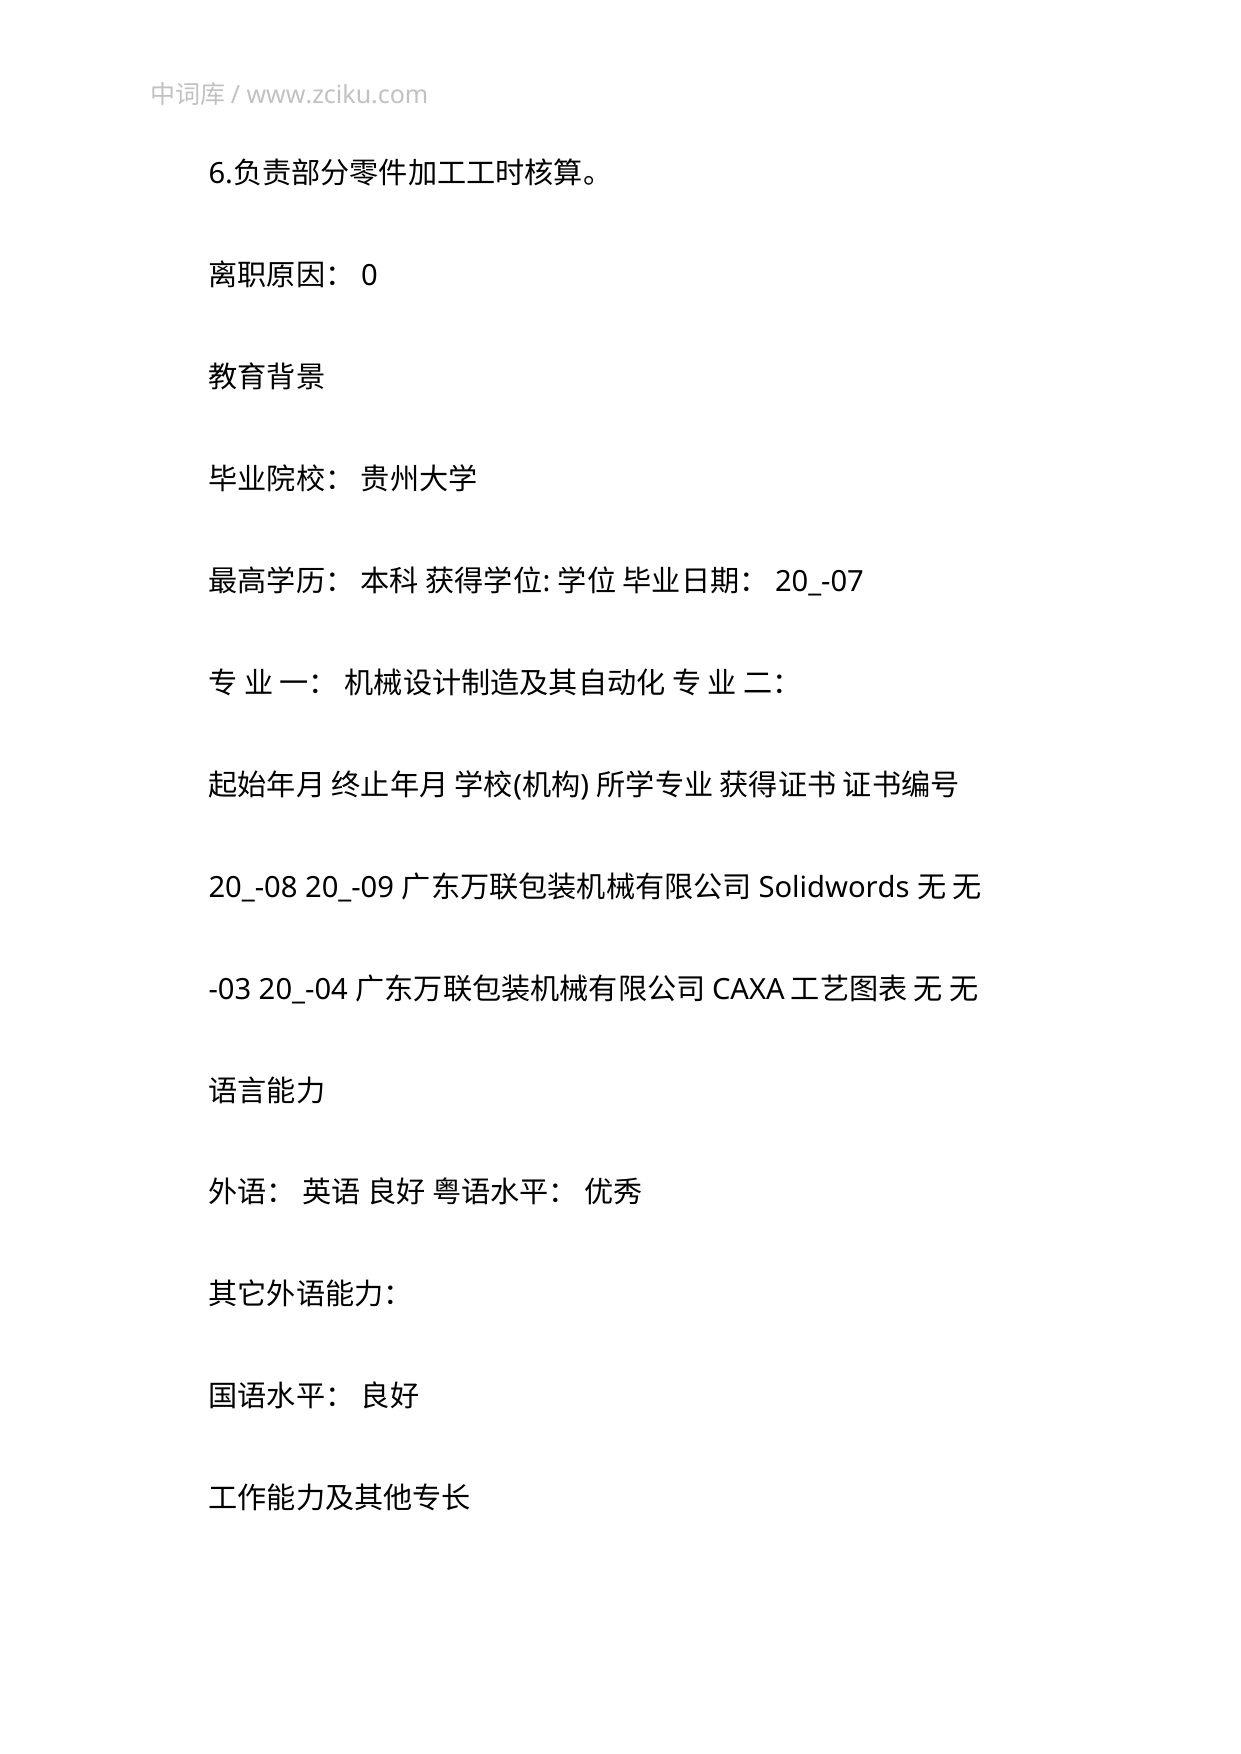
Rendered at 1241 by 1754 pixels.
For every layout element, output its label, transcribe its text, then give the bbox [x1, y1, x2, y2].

text 毕业院校： 贵州大学 [150, 456, 1090, 498]
text 20_-08 20_-09 广东万联包装机械有限公司 Solidwords 无 无 [150, 863, 1090, 906]
text -03 20_-04 广东万联包装机械有限公司 CAXA工艺图表 无 无 [150, 965, 1090, 1008]
text 6.负责部分零件加工工时核算。 [150, 150, 1090, 192]
text 国语水平： 良好 [150, 1372, 1090, 1415]
text 起始年月 终止年月 学校(机构) 所学专业 获得证书 证书编号 [150, 761, 1090, 804]
text 语言能力 [150, 1067, 1090, 1109]
text 离职原因： 0 [150, 252, 1090, 294]
text 工作能力及其他专长 [150, 1474, 1090, 1517]
text 外语： 英语 良好 粤语水平： 优秀 [150, 1169, 1090, 1211]
text 专 业 一： 机械设计制造及其自动化 专 业 二： [150, 659, 1090, 702]
text 教育背景 [150, 354, 1090, 396]
text 其它外语能力： [150, 1271, 1090, 1313]
text 最高学历： 本科 获得学位: 学位 毕业日期： 20_-07 [150, 557, 1090, 600]
